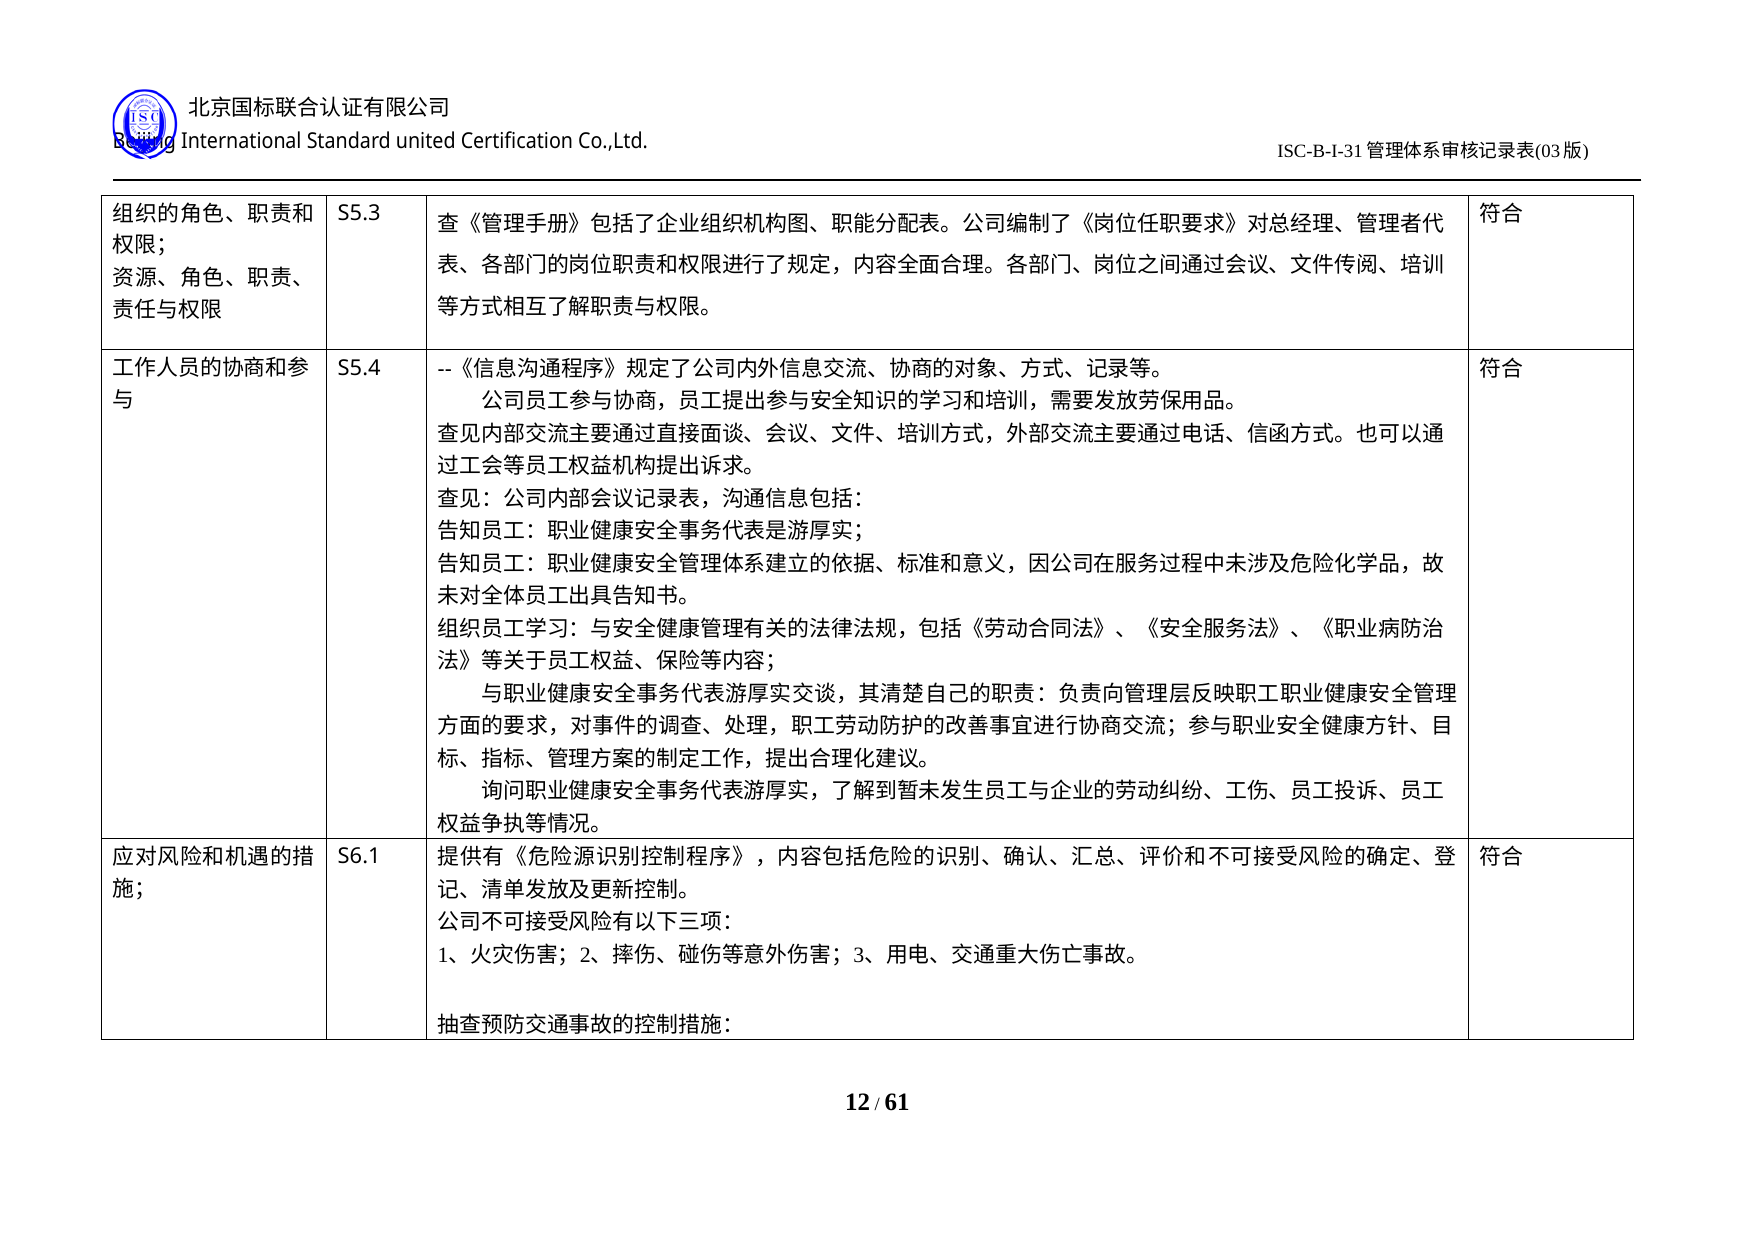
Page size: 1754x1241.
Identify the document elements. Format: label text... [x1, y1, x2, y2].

table_cell --《信息沟通程序》规定了公司内外信息交流、协商的对象、方式、记录等。 公司员工参与协商，员工提出参与安全知识的学习和培训，需要发放劳保用品。 查见内部交流主要通过直接面谈、会议、文件、培训方式，外部交流主要通过电话、信函方式。也可以通过工会等员工权益机构提出诉求。 查见：公司内部会议记录表，沟通信息包括： 告知员工：职业健康安全事务代表是游厚实； 告知员工：职业健康安全管理体系建立的依据、标准和意义，因公司在服务过程中未涉及危险化学品，故未对全体员工出具告知书。 组织员工学习：与安全健康管理有关的法律法规，包括《劳动合同法》、《安全服务法》、《职业病防治法》等关于员工权益、保险等内容； 与职业健康安全事务代表游厚实交谈，其清楚自己的职责：负责向管理层反映职工职业健康安全管理方面的要求，对事件的调查、处理，职工劳动防护的改善事宜进行协商交流；参与职业安全健康方针、目标、指标、管理方案的制定工作，提出合理化建议。 询问职业健康安全事务代表游厚实，了解到暂未发生员工与企业的劳动纠纷、工伤、员工投诉、员工权益争执等情况。 [427, 350, 1468, 838]
picture [112, 89, 180, 158]
table_cell 应对风险和机遇的措施； [102, 839, 326, 1039]
table_cell 符合 [1469, 350, 1633, 838]
table_cell 工作人员的协商和参与 [102, 350, 326, 838]
table_cell 组织的角色、职责和权限； 资源、角色、职责、责任与权限 [102, 196, 326, 349]
table_cell S5.4 [327, 350, 426, 838]
table_cell S5.3 [327, 196, 426, 349]
table_cell S6.1 [327, 839, 426, 1039]
table_cell 符合 [1469, 839, 1633, 1039]
table_cell 查《管理手册》包括了企业组织机构图、职能分配表。公司编制了《岗位任职要求》对总经理、管理者代表、各部门的岗位职责和权限进行了规定，内容全面合理。各部门、岗位之间通过会议、文件传阅、培训等方式相互了解职责与权限。 [427, 196, 1468, 349]
table_cell 符合 [1469, 196, 1633, 349]
